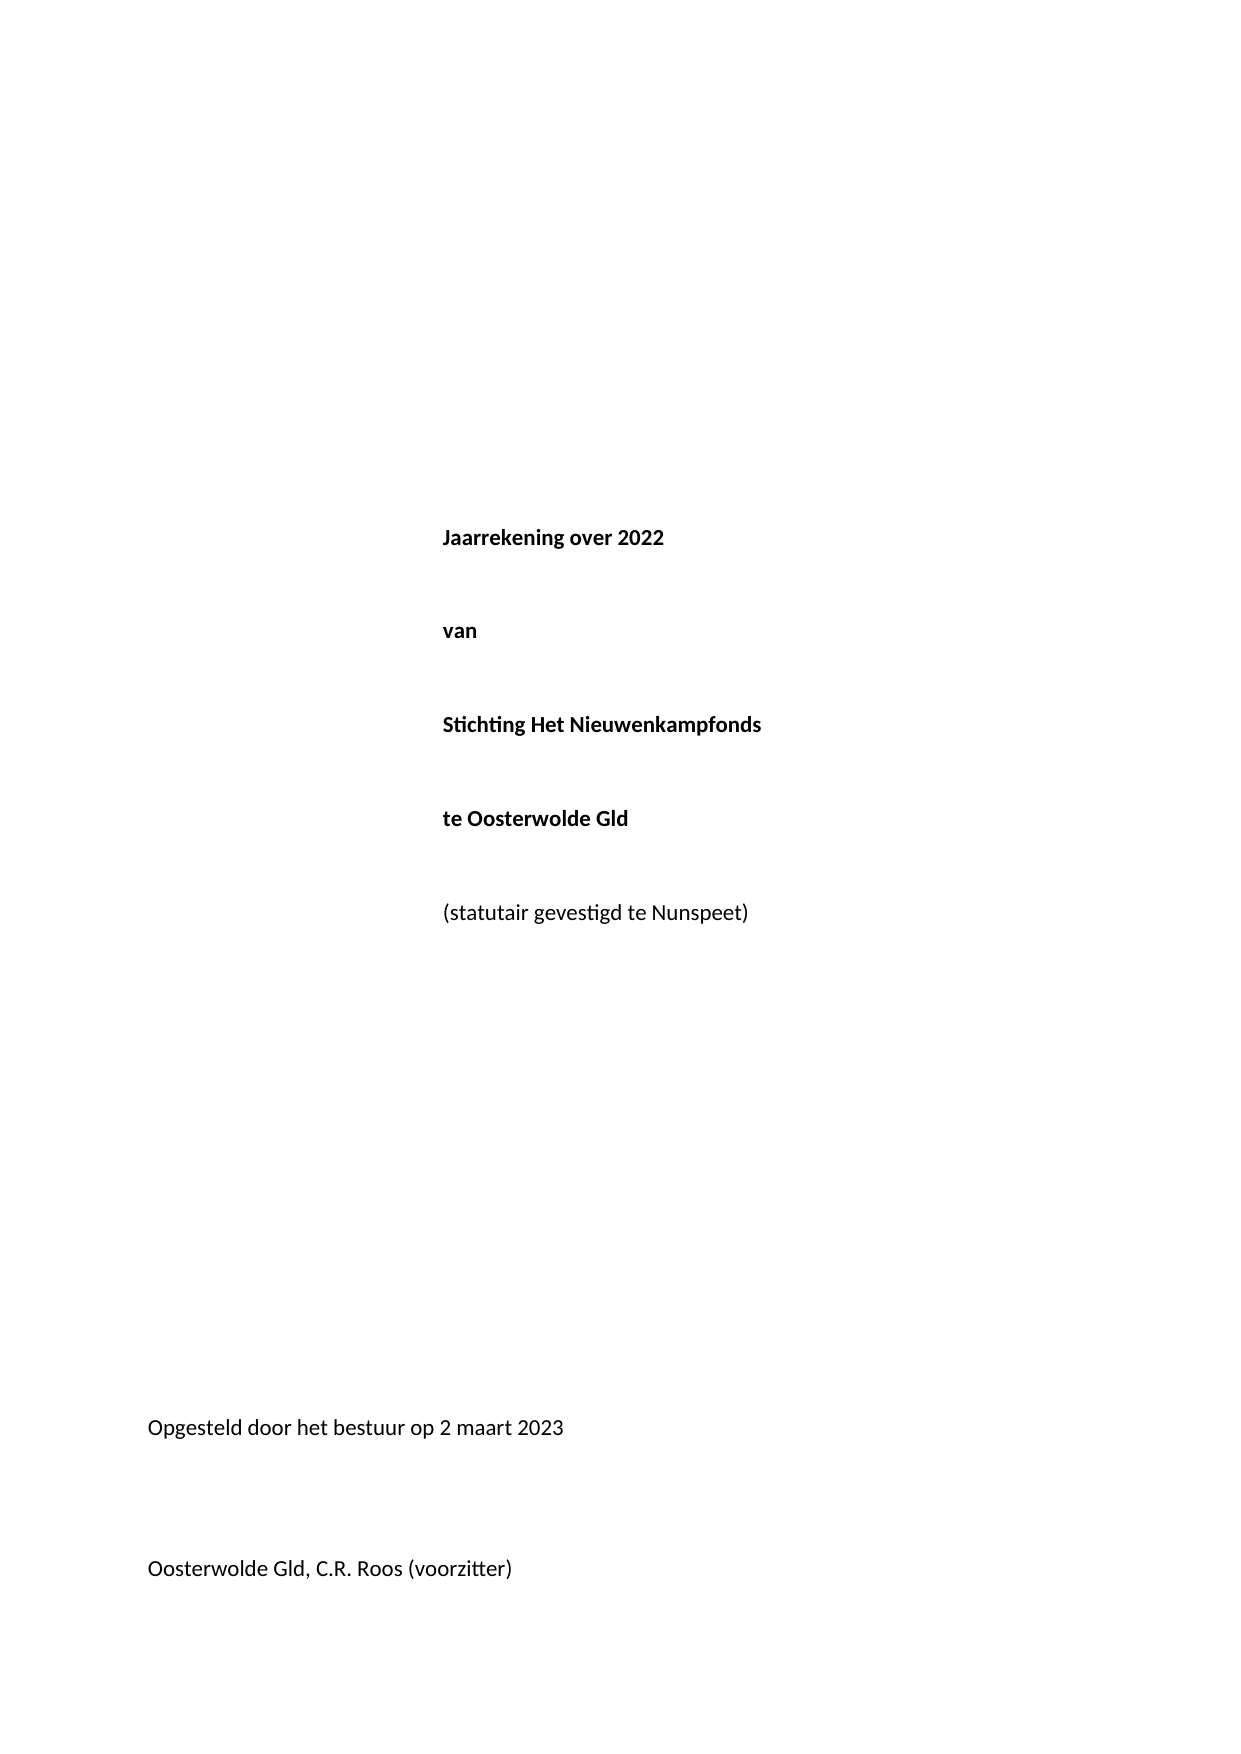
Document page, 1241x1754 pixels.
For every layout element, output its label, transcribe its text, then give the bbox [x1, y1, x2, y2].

text van [148, 616, 1093, 644]
text te Oosterwolde Gld [148, 804, 1093, 832]
text (statutair gevestigd te Nunspeet) [148, 898, 1093, 926]
text Opgesteld door het bestuur op 2 maart 2023 [148, 1413, 1093, 1441]
text Stichting Het Nieuwenkampfonds [148, 710, 1093, 738]
text Jaarrekening over 2022 [148, 523, 1093, 551]
text Oosterwolde Gld, C.R. Roos (voorzitter) [148, 1554, 1093, 1582]
